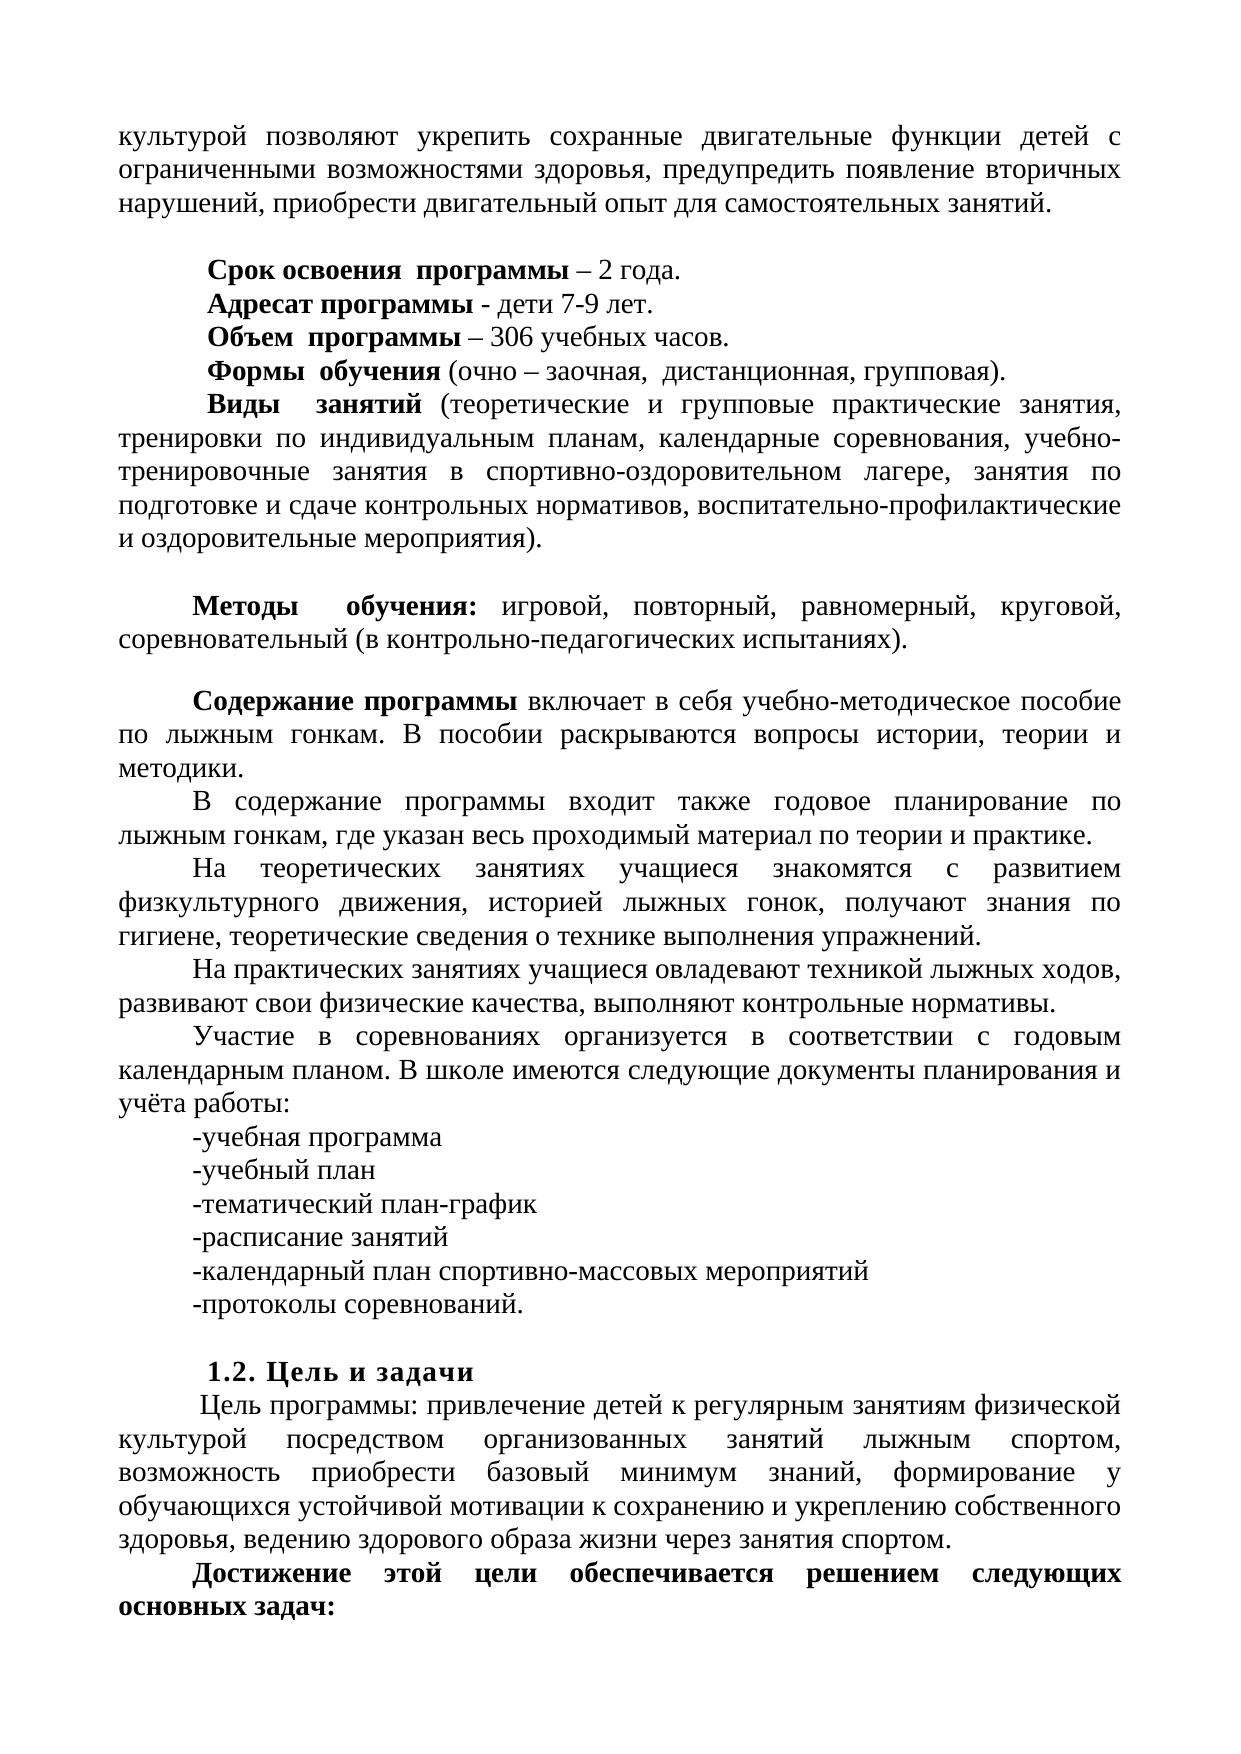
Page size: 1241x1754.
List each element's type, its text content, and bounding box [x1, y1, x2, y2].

text -расписание занятий [118, 1219, 1122, 1253]
text На практических занятиях учащиеся овладевают техникой лыжных ходов, развивают свои физические качества, выполняют контрольные нормативы. [118, 951, 1122, 1018]
text -протоколы соревнований. [118, 1287, 1122, 1320]
text В содержание программы входит также годовое планирование по лыжным гонкам, где указан весь проходимый материал по теории и практике. [118, 783, 1122, 851]
text Адресат программы - дети 7-9 лет. [118, 286, 1122, 319]
text Формы обучения (очно – заочная, дистанционная, групповая). [118, 353, 1122, 386]
text -календарный план спортивно-массовых мероприятий [118, 1253, 1122, 1287]
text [118, 118, 1122, 219]
text Достижение этой цели обеспечивается решением следующих основных задач: [118, 1555, 1122, 1622]
text -учебная программа [118, 1119, 1122, 1152]
text -учебный план [118, 1152, 1122, 1186]
text 1.2. Цель и задачи [118, 1354, 1122, 1387]
text Срок освоения программы – 2 года. [118, 252, 1122, 286]
text Содержание программы включает в себя учебно-методическое пособие по лыжным гонкам. В пособии раскрываются вопросы истории, теории и методики. [118, 683, 1122, 783]
text Цель программы: привлечение детей к регулярным занятиям физической культурой посредством организованных занятий лыжным спортом, возможность приобрести базовый минимум знаний, формирование у обучающихся устойчивой мотивации к сохранению и укреплению собственного здоровья, ведению здорового образа жизни через занятия спортом. [118, 1387, 1122, 1555]
text На теоретических занятиях учащиеся знакомятся с развитием физкультурного движения, историей лыжных гонок, получают знания по гигиене, теоретические сведения о технике выполнения упражнений. [118, 851, 1122, 951]
text Объем программы – 306 учебных часов. [118, 319, 1122, 353]
text Методы обучения: игровой, повторный, равномерный, круговой, соревновательный (в контрольно-педагогических испытаниях). [118, 588, 1122, 655]
text Участие в соревнованиях организуется в соответствии с годовым календарным планом. В школе имеются следующие документы планирования и учёта работы: [118, 1018, 1122, 1119]
text -тематический план-график [118, 1186, 1122, 1219]
text Виды занятий (теоретические и групповые практические занятия, тренировки по индивидуальным планам, календарные соревнования, учебно-тренировочные занятия в спортивно-оздоровительном лагере, занятия по подготовке и сдаче контрольных нормативов, воспитательно-профилактические и оздоровительные мероприятия). [118, 386, 1122, 554]
